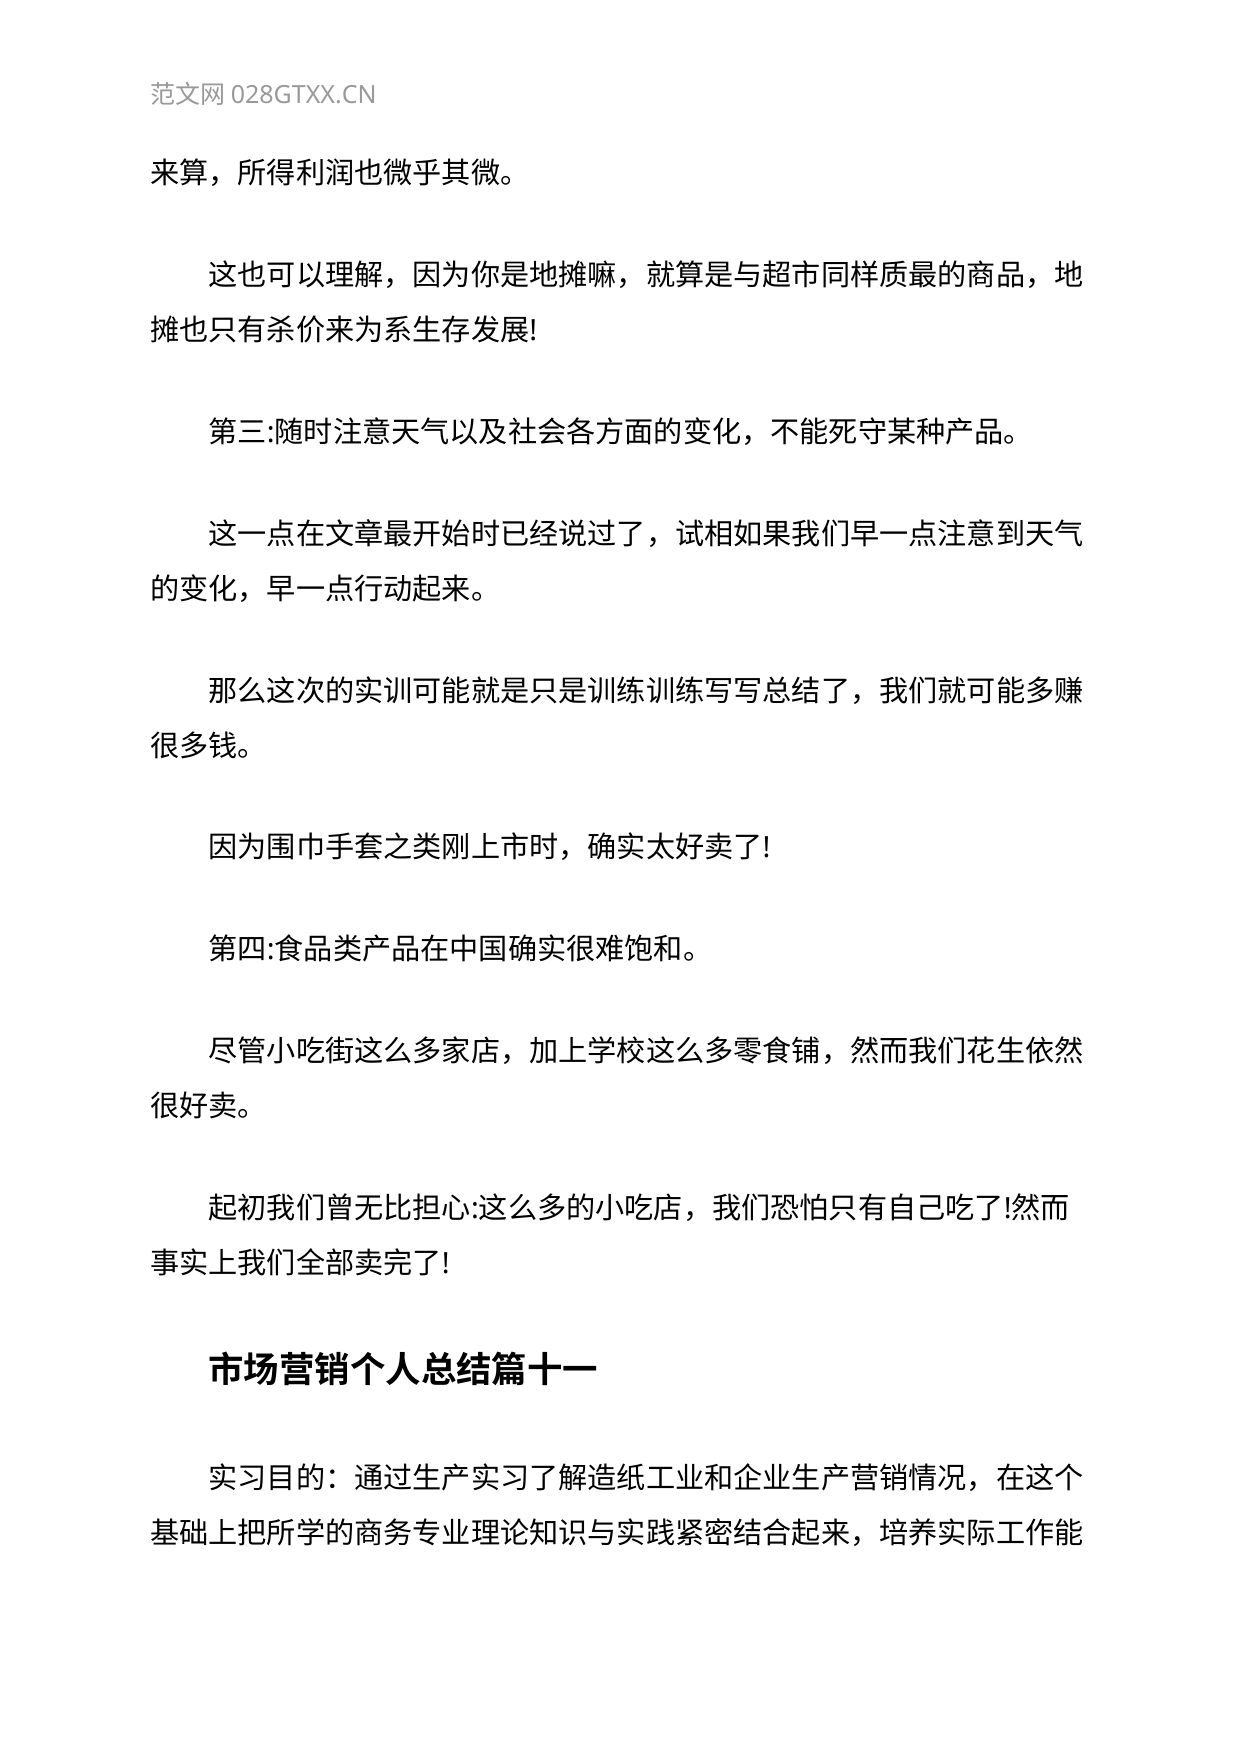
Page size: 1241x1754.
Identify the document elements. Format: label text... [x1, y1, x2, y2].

text 第四:食品类产品在中国确实很难饱和。 [150, 926, 1090, 968]
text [150, 150, 1090, 192]
text 尽管小吃街这么多家店，加上学校这么多零食铺，然而我们花生依然很好卖。 [150, 1028, 1090, 1125]
text 这也可以理解，因为你是地摊嘛，就算是与超市同样质最的商品，地摊也只有杀价来为系生存发展! [150, 252, 1090, 349]
text 第三:随时注意天气以及社会各方面的变化，不能死守某种产品。 [150, 409, 1090, 451]
text 市场营销个人总结篇十一 [150, 1342, 1090, 1393]
text 这一点在文章最开始时已经说过了，试相如果我们早一点注意到天气的变化，早一点行动起来。 [150, 511, 1090, 608]
text 起初我们曾无比担心:这么多的小吃店，我们恐怕只有自己吃了!然而事实上我们全部卖完了! [150, 1184, 1090, 1282]
text 因为围巾手套之类刚上市时，确实太好卖了! [150, 824, 1090, 866]
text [150, 1455, 1090, 1552]
text 那么这次的实训可能就是只是训练训练写写总结了，我们就可能多赚很多钱。 [150, 667, 1090, 764]
